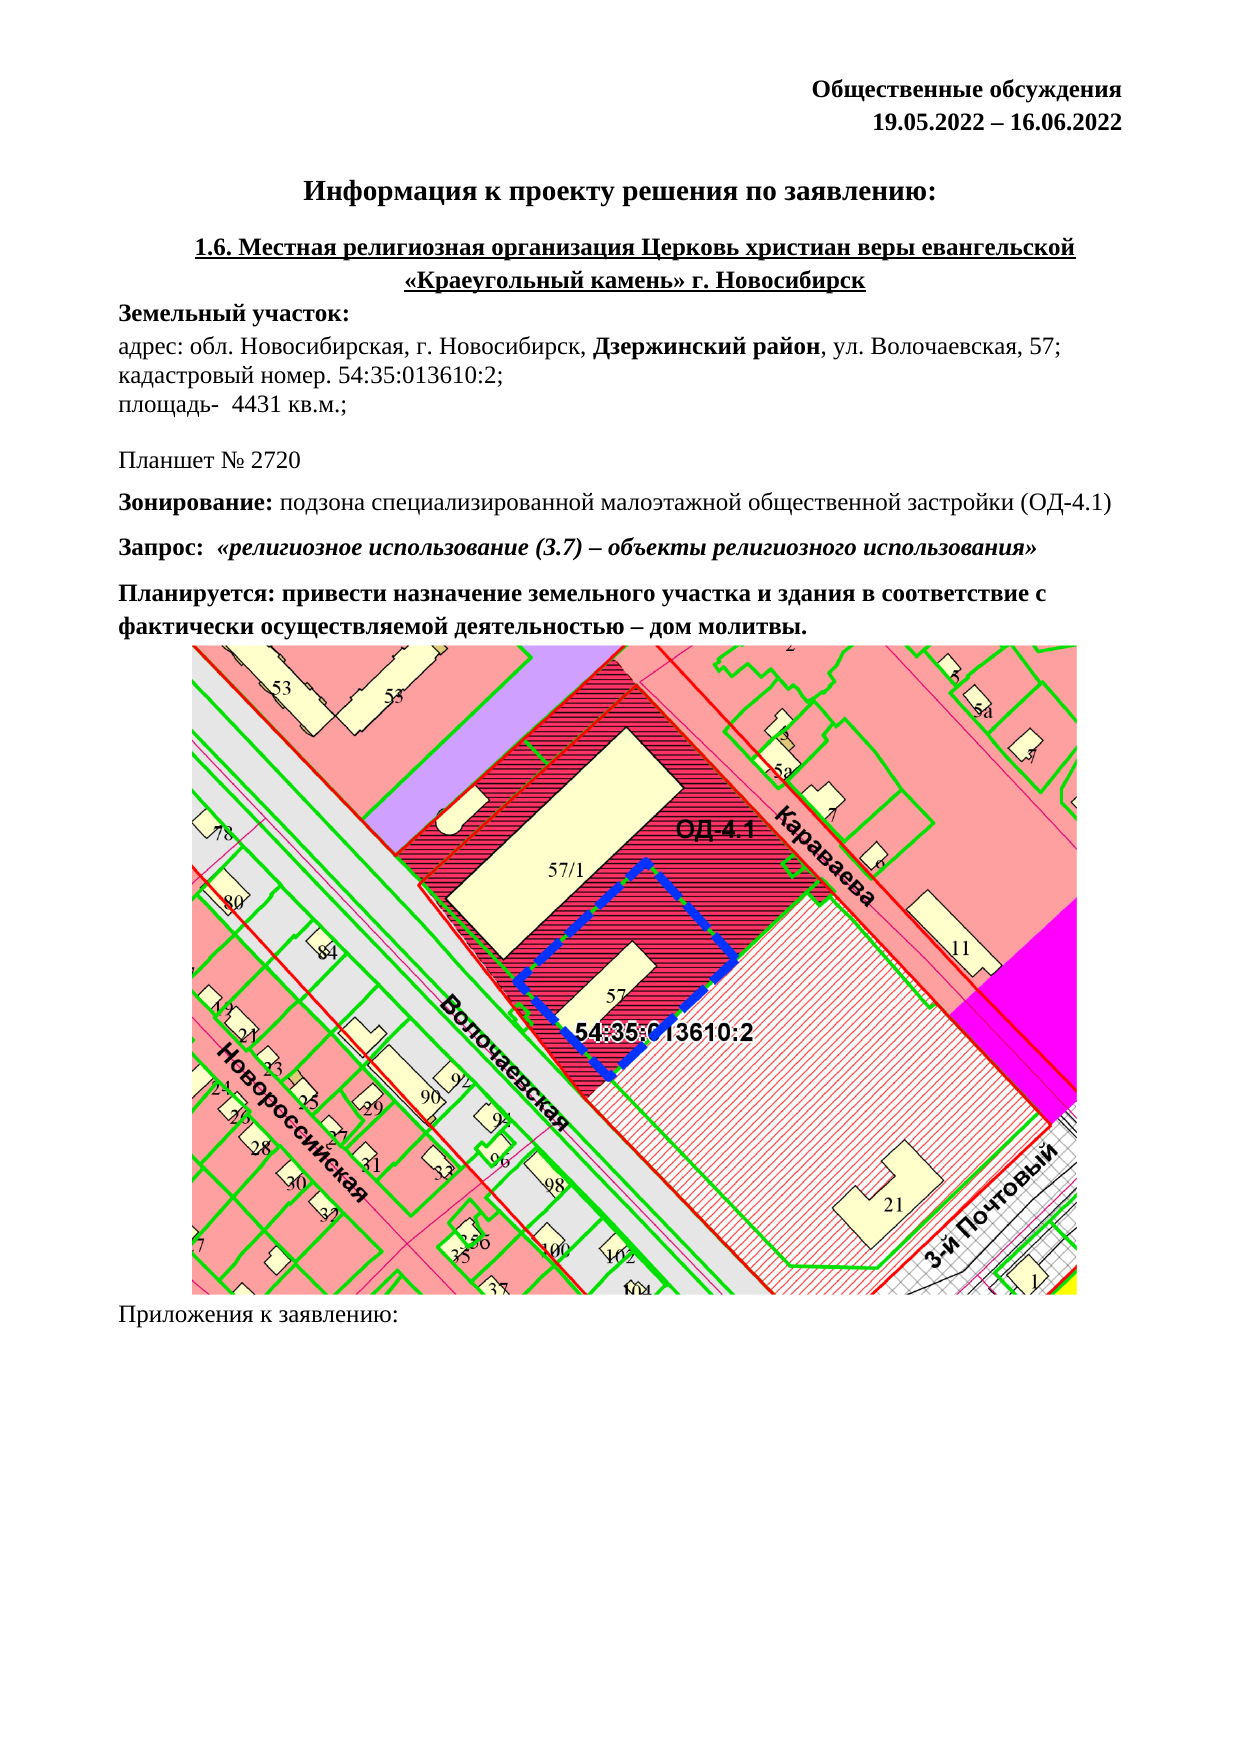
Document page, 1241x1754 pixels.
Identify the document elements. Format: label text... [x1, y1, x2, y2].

text Планшет № 2720 [118, 446, 1152, 474]
text адрес: обл. Новосибирская, г. Новосибирск, Дзержинский район, ул. Волочаевская, 57; [118, 331, 1152, 360]
text кадастровый номер. 54:35:013610:2; [118, 360, 1152, 389]
text Приложения к заявлению: [118, 1299, 1152, 1328]
text площадь- 4431 кв.м.; [118, 389, 1152, 418]
text Земельный участок: [118, 298, 1152, 327]
text Запрос: «религиозное использование (3.7) – объекты религиозного использования» [118, 532, 1152, 561]
text 1.6. Местная религиозная организация Церковь христиан веры евангельской «Краеугольный камень» г. Новосибирск [118, 232, 1152, 294]
text Планируется: привести назначение земельного участка и здания в соответствие с фактически осуществляемой деятельностью – дом молитвы. [118, 578, 1152, 640]
text Информация к проекту решения по заявлению: [118, 173, 1122, 206]
picture [192, 643, 1078, 1295]
text Зонирование: подзона специализированной малоэтажной общественной застройки (ОД-4.1) [118, 487, 1152, 516]
